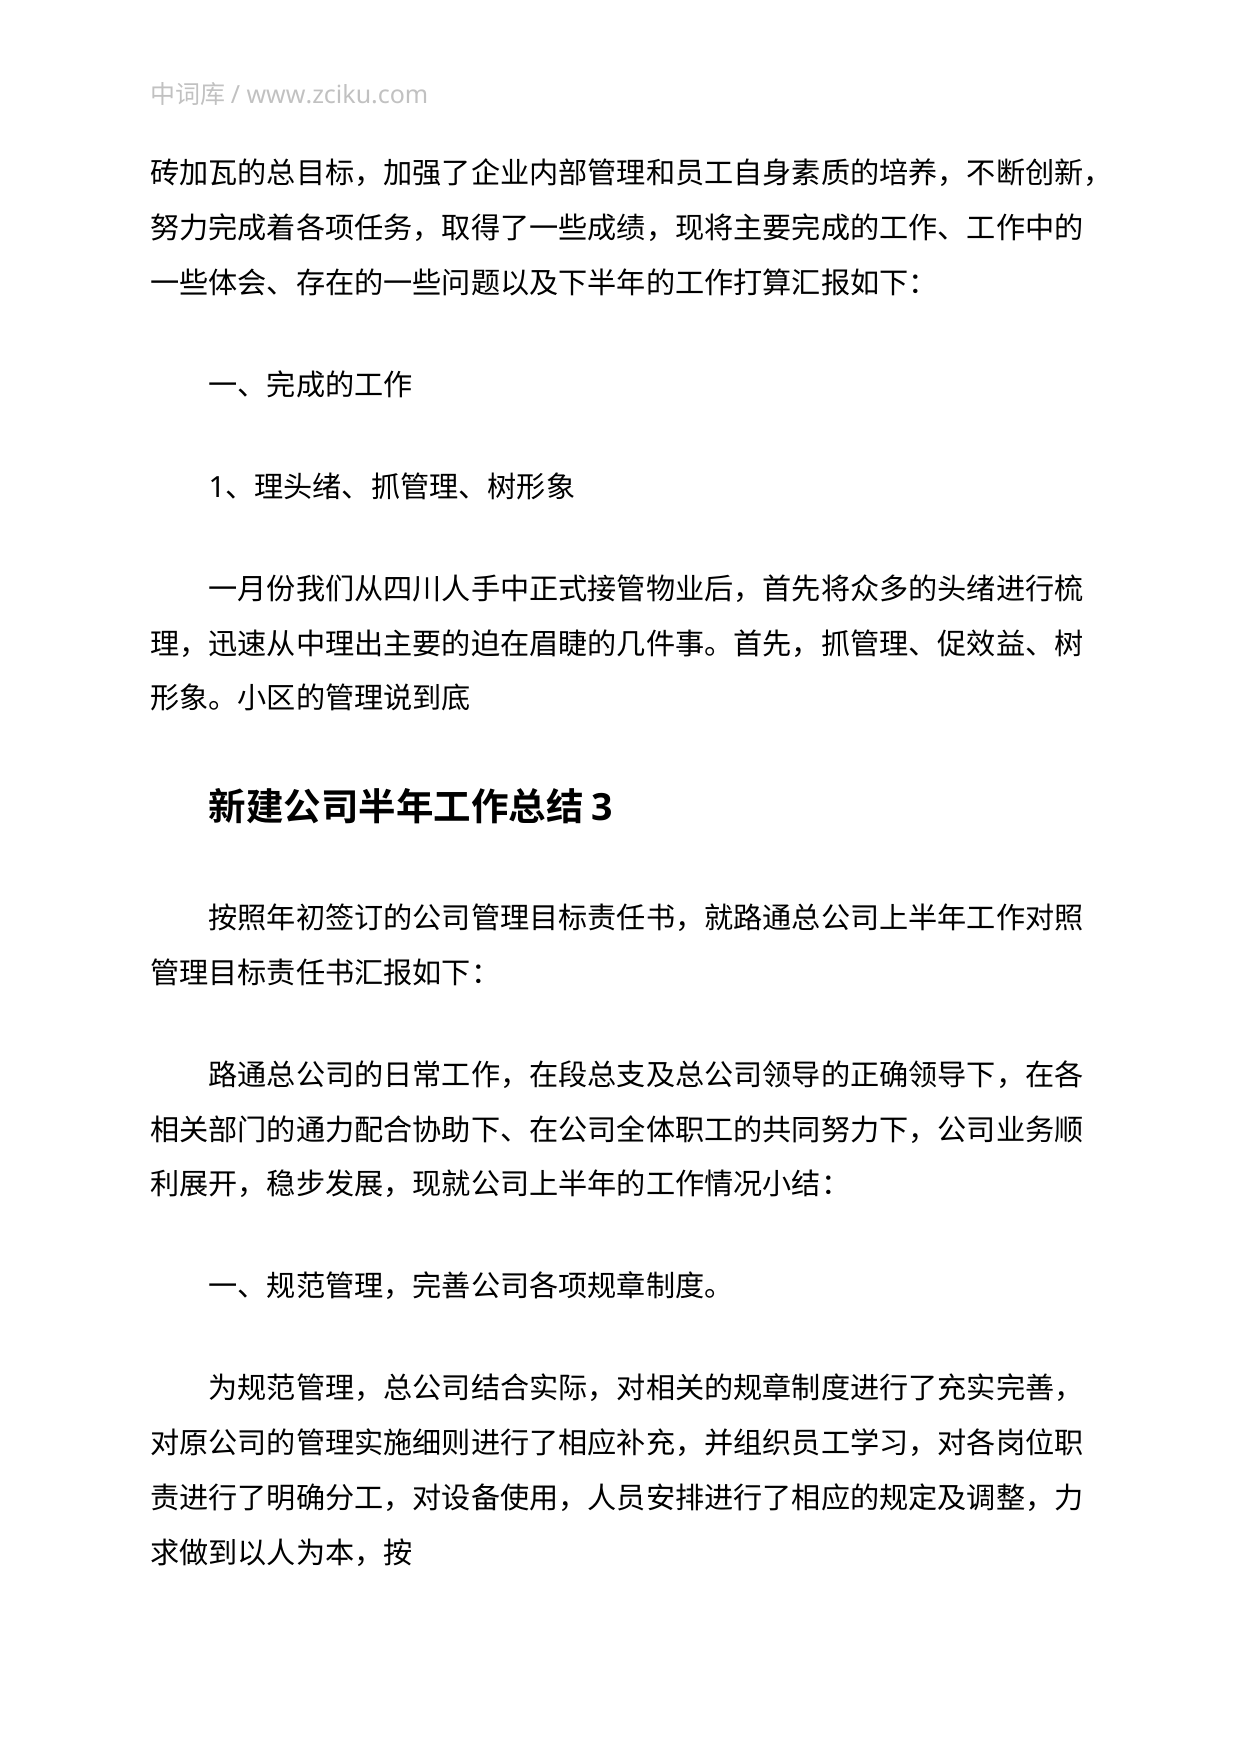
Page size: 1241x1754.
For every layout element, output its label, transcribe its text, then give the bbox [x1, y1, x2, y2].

text 为规范管理，总公司结合实际，对相关的规章制度进行了充实完善，对原公司的管理实施细则进行了相应补充，并组织员工学习，对各岗位职责进行了明确分工，对设备使用，人员安排进行了相应的规定及调整，力求做到以人为本，按 [150, 1364, 1090, 1571]
text 一、规范管理，完善公司各项规章制度。 [150, 1263, 1090, 1305]
text 按照年初签订的公司管理目标责任书，就路通总公司上半年工作对照管理目标责任书汇报如下： [150, 894, 1090, 992]
text 新建公司半年工作总结3 [150, 777, 1090, 831]
text 1、理头绪、抓管理、树形象 [150, 463, 1090, 506]
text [150, 150, 1090, 302]
text 一月份我们从四川人手中正式接管物业后，首先将众多的头绪进行梳理，迅速从中理出主要的迫在眉睫的几件事。首先，抓管理、促效益、树形象。小区的管理说到底 [150, 565, 1090, 717]
text 路通总公司的日常工作，在段总支及总公司领导的正确领导下，在各相关部门的通力配合协助下、在公司全体职工的共同努力下，公司业务顺利展开，稳步发展，现就公司上半年的工作情况小结： [150, 1051, 1090, 1203]
text 一、完成的工作 [150, 362, 1090, 404]
